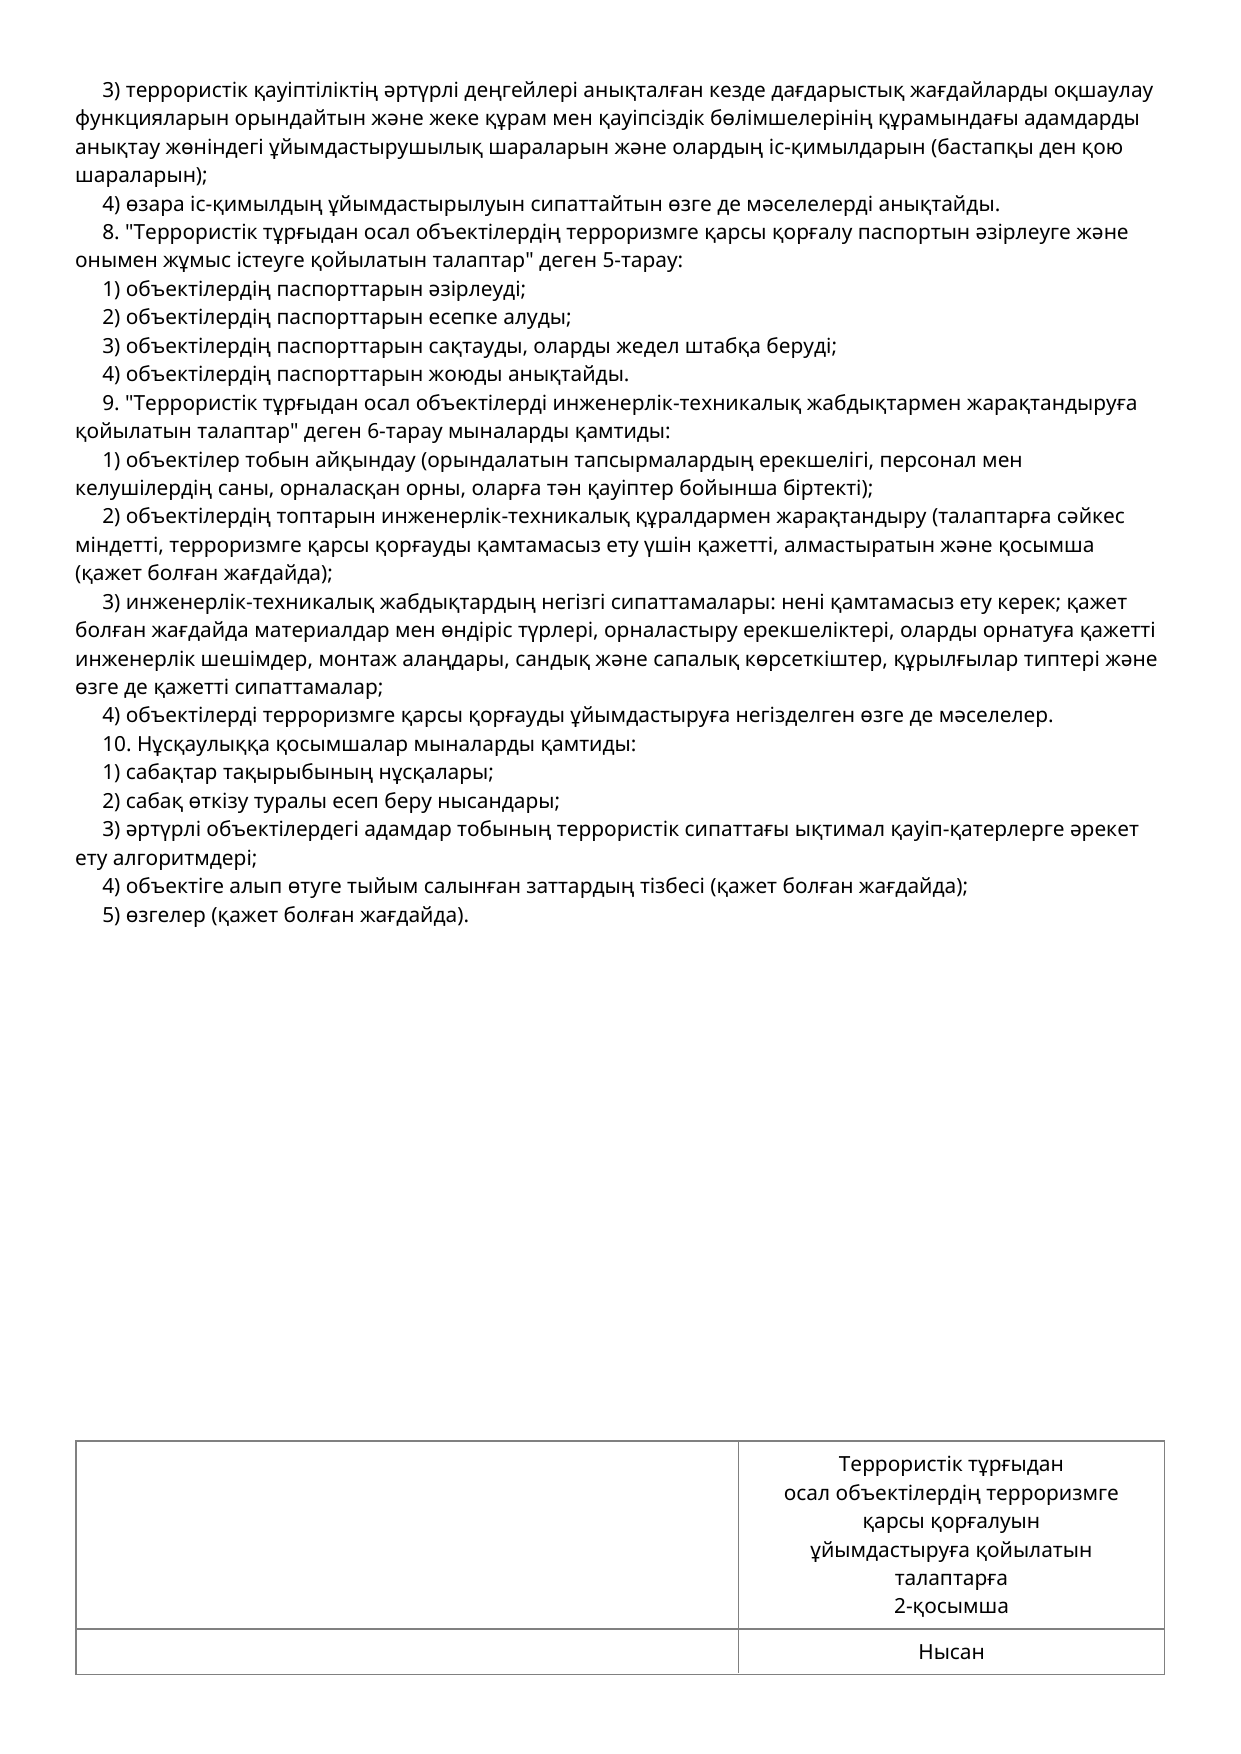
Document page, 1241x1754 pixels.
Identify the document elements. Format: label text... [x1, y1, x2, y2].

text 5) өзгелер (қажет болған жағдайда). [75, 900, 1165, 928]
text 2) сабақ өткізу туралы есеп беру нысандары; [75, 786, 1165, 814]
text 8. "Террористік тұрғыдан осал объектілердің терроризмге қарсы қорғалу паспортын әзірлеуге және онымен жұмыс істеуге қойылатын талаптар" деген 5-тарау: [75, 217, 1165, 274]
text 4) объектіге алып өтуге тыйым салынған заттардың тізбесі (қажет болған жағдайда); [75, 871, 1165, 900]
table_cell [77, 1630, 738, 1673]
text 3) террористік қауіптіліктің әртүрлі деңгейлері анықталған кезде дағдарыстық жағдайларды оқшаулау функцияларын орындайтын және жеке құрам мен қауіпсіздік бөлімшелерінің құрамындағы адамдарды анықтау жөніндегі ұйымдастырушылық шараларын және олардың іс-қимылдарын (бастапқы ден қою шараларын); [75, 75, 1165, 189]
text 1) объектілердің паспорттарын әзірлеуді; [75, 274, 1165, 302]
table_cell Нысан [739, 1630, 1164, 1673]
text 3) объектілердің паспорттарын сақтауды, оларды жедел штабқа беруді; [75, 331, 1165, 359]
text 1) объектілер тобын айқындау (орындалатын тапсырмалардың ерекшелігі, персонал мен келушілердің саны, орналасқан орны, оларға тән қауіптер бойынша біртекті); [75, 445, 1165, 502]
text 3) әртүрлі объектілердегі адамдар тобының террористік сипаттағы ықтимал қауіп-қатерлерге әрекет ету алгоритмдері; [75, 814, 1165, 871]
text 2) объектілердің топтарын инженерлік-техникалық құралдармен жарақтандыру (талаптарға сәйкес міндетті, терроризмге қарсы қорғауды қамтамасыз ету үшін қажетті, алмастыратын және қосымша (қажет болған жағдайда); [75, 502, 1165, 587]
text 3) инженерлік-техникалық жабдықтардың негізгі сипаттамалары: нені қамтамасыз ету керек; қажет болған жағдайда материалдар мен өндіріс түрлері, орналастыру ерекшеліктері, оларды орнатуға қажетті инженерлік шешімдер, монтаж алаңдары, сандық және сапалық көрсеткіштер, құрылғылар типтері және өзге де қажетті сипаттамалар; [75, 587, 1165, 701]
text 9. "Террористік тұрғыдан осал объектілерді инженерлік-техникалық жабдықтармен жарақтандыруға қойылатын талаптар" деген 6-тарау мыналарды қамтиды: [75, 388, 1165, 445]
table_header [77, 1442, 738, 1628]
text 1) сабақтар тақырыбының нұсқалары; [75, 757, 1165, 786]
text 2) объектілердің паспорттарын есепке алуды; [75, 302, 1165, 331]
text 4) объектілердің паспорттарын жоюды анықтайды. [75, 359, 1165, 388]
text 4) объектілерді терроризмге қарсы қорғауды ұйымдастыруға негізделген өзге де мәселелер. [75, 701, 1165, 729]
text 4) өзара іс-қимылдың ұйымдастырылуын сипаттайтын өзге де мәселелерді анықтайды. [75, 189, 1165, 217]
text 10. Нұсқаулыққа қосымшалар мыналарды қамтиды: [75, 729, 1165, 757]
table_header Террористік тұрғыдан осал объектілердің терроризмге қарсы қорғалуын ұйымдастыруға қойылатын талаптарға 2-қосымша [739, 1442, 1164, 1628]
